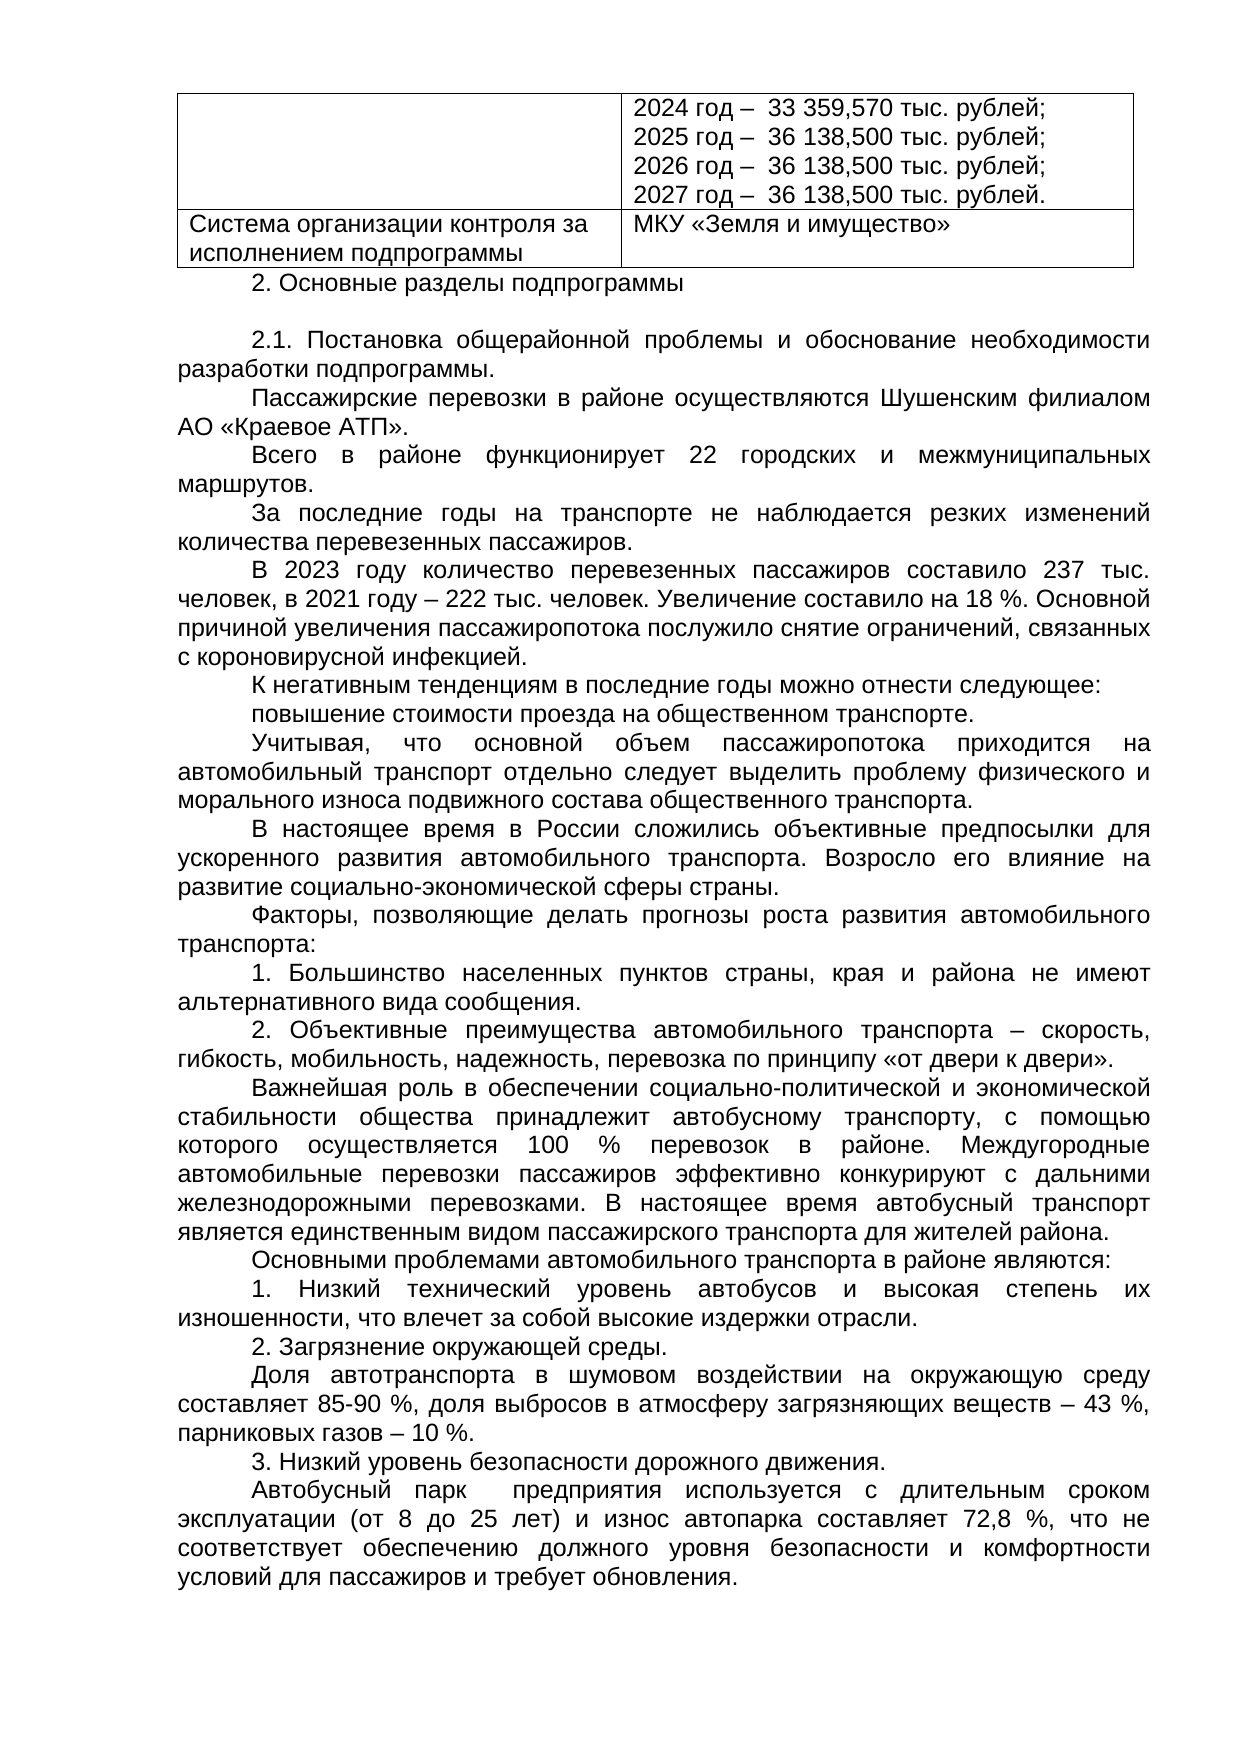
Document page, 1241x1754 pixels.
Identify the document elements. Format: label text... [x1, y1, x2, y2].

text В 2023 году количество перевезенных пассажиров составило 237 тыс. человек, в 2021 году – 222 тыс. человек. Увеличение составило на 18 %. Основной причиной увеличения пассажиропотока послужило снятие ограничений, связанных с короновирусной инфекцией. [177, 556, 1152, 671]
text За последние годы на транспорте не наблюдается резких изменений количества перевезенных пассажиров. [177, 498, 1152, 556]
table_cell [178, 94, 621, 208]
text 2. Основные разделы подпрограммы [177, 268, 1152, 297]
text Пассажирские перевозки в районе осуществляются Шушенским филиалом АО «Краевое АТП». [177, 383, 1152, 441]
text К негативным тенденциям в последние годы можно отнести следующее: [177, 671, 1152, 699]
table_cell МКУ «Земля и имущество» [622, 210, 1133, 267]
text 3. Низкий уровень безопасности дорожного движения. [177, 1447, 1152, 1476]
text 2. Загрязнение окружающей среды. [177, 1332, 1152, 1361]
text В настоящее время в России сложились объективные предпосылки для ускоренного развития автомобильного транспорта. Возросло его влияние на развитие социально-экономической сферы страны. [177, 814, 1152, 901]
text Важнейшая роль в обеспечении социально-политической и экономической стабильности общества принадлежит автобусному транспорту, с помощью которого осуществляется 100 % перевозок в районе. Междугородные автомобильные перевозки пассажиров эффективно конкурируют с дальними железнодорожными перевозками. В настоящее время автобусный транспорт является единственным видом пассажирского транспорта для жителей района. [177, 1073, 1152, 1246]
text Факторы, позволяющие делать прогнозы роста развития автомобильного транспорта: [177, 901, 1152, 958]
text повышение стоимости проезда на общественном транспорте. [177, 699, 1152, 728]
text Всего в районе функционирует 22 городских и межмуниципальных маршрутов. [177, 441, 1152, 498]
text Доля автотранспорта в шумовом воздействии на окружающую среду составляет 85-90 %, доля выбросов в атмосферу загрязняющих веществ – 43 %, парниковых газов – 10 %. [177, 1361, 1152, 1447]
text Автобусный парк предприятия используется с длительным сроком эксплуатации (от 8 до 25 лет) и износ автопарка составляет 72,8 %, что не соответствует обеспечению должного уровня безопасности и комфортности условий для пассажиров и требует обновления. [177, 1476, 1152, 1591]
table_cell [622, 94, 1133, 208]
table_cell Система организации контроля за исполнением подпрограммы [178, 210, 621, 267]
text 2.1. Постановка общерайонной проблемы и обоснование необходимости разработки подпрограммы. [177, 326, 1152, 383]
text 2. Объективные преимущества автомобильного транспорта – скорость, гибкость, мобильность, надежность, перевозка по принципу «от двери к двери». [177, 1016, 1152, 1073]
text 1. Низкий технический уровень автобусов и высокая степень их изношенности, что влечет за собой высокие издержки отрасли. [177, 1274, 1152, 1332]
text Учитывая, что основной объем пассажиропотока приходится на автомобильный транспорт отдельно следует выделить проблему физического и морального износа подвижного состава общественного транспорта. [177, 728, 1152, 814]
text Основными проблемами автомобильного транспорта в районе являются: [177, 1246, 1152, 1274]
text 1. Большинство населенных пунктов страны, края и района не имеют альтернативного вида сообщения. [177, 958, 1152, 1016]
